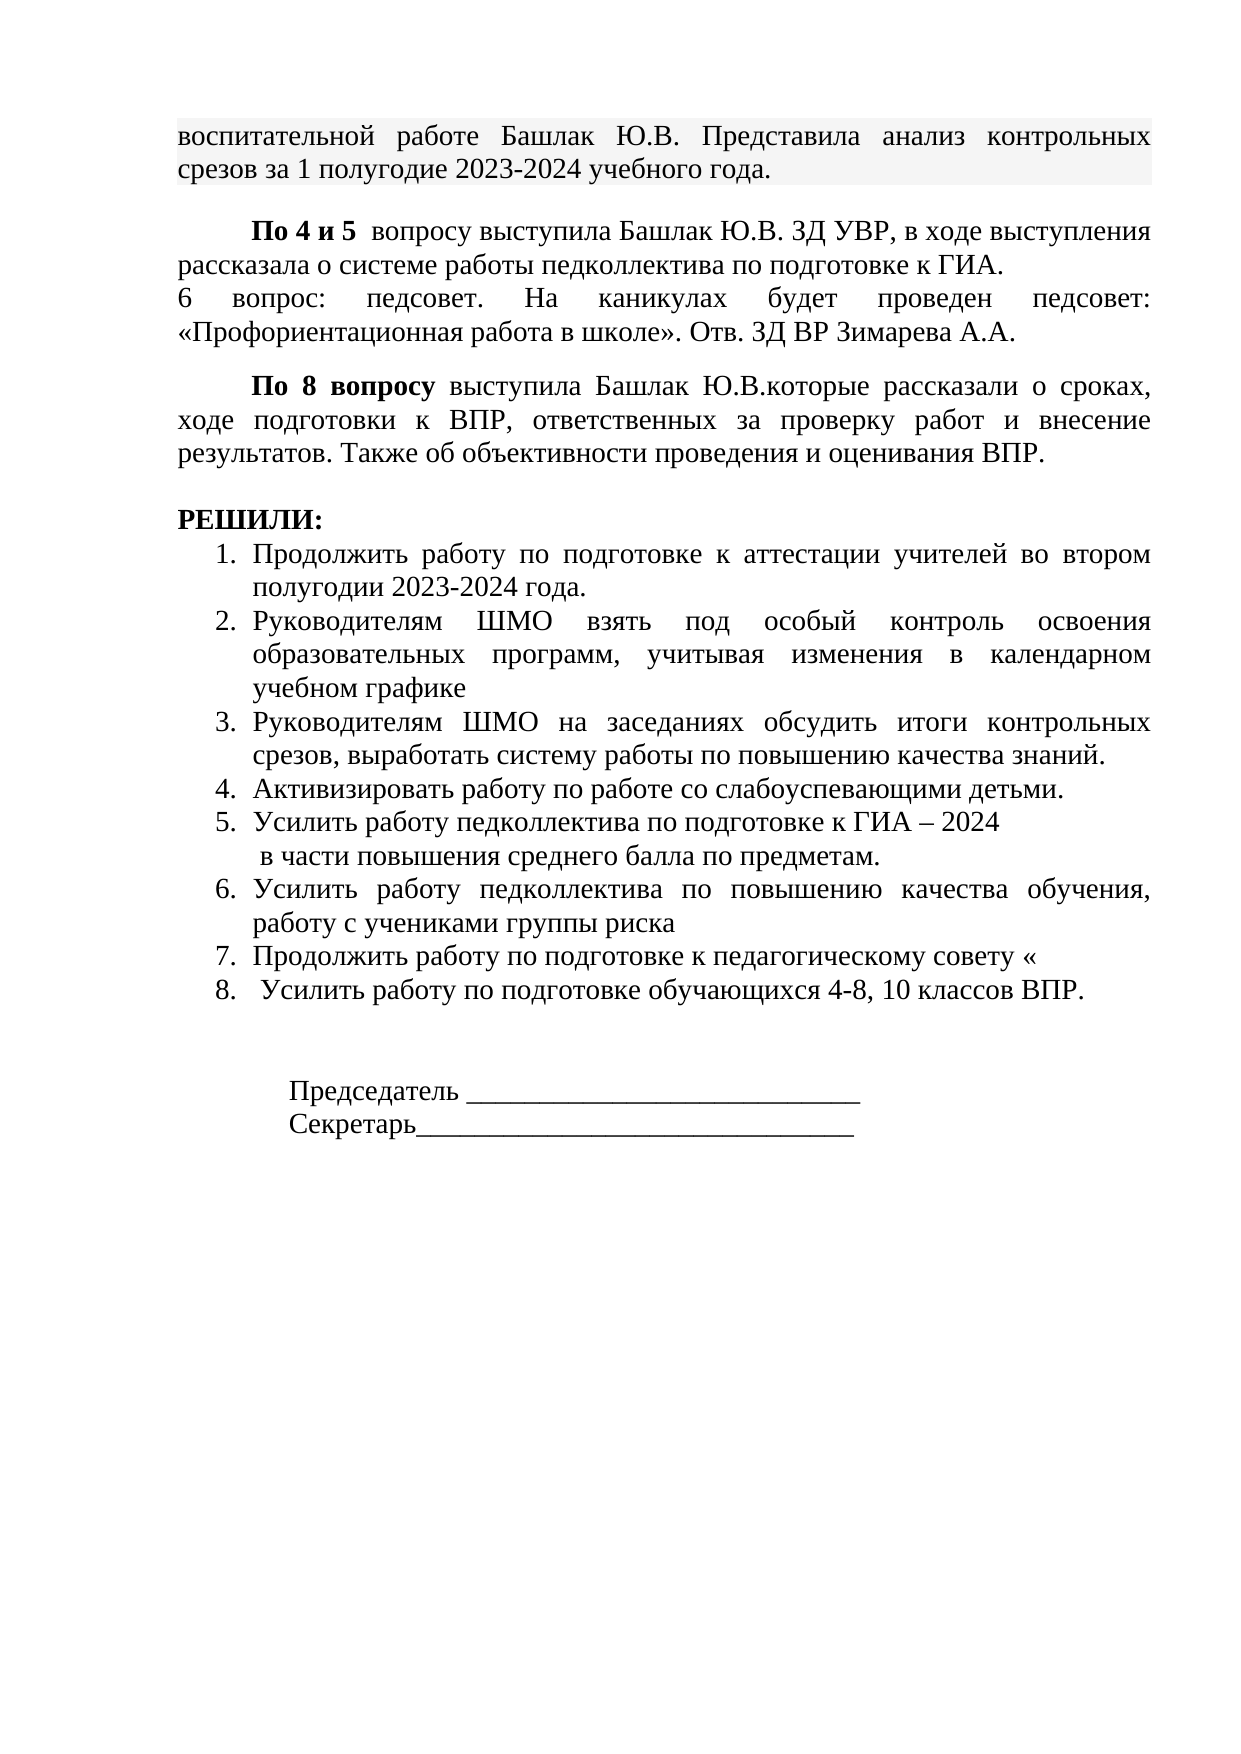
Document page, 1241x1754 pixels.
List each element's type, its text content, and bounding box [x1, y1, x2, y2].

list Усилить работу педколлектива по подготовке к ГИА – 2024 [215, 804, 1152, 838]
list в части повышения среднего балла по предметам. [252, 838, 1152, 871]
text РЕШИЛИ: [177, 502, 1152, 536]
list Усилить работу по подготовке обучающихся 4-8, 10 классов ВПР. [215, 972, 1152, 1006]
text По 4 и 5 вопросу выступила Башлак Ю.В. ЗД УВР, в ходе выступления рассказала о системе работы педколлектива по подготовке к ГИА. [177, 213, 1152, 280]
list Усилить работу педколлектива по повышению качества обучения, работу с учениками группы риска [215, 871, 1152, 938]
list Продолжить работу по подготовке к педагогическому совету « [215, 938, 1152, 972]
list Активизировать работу по работе со слабоуспевающими детьми. [215, 771, 1152, 804]
list Продолжить работу по подготовке к аттестации учителей во втором полугодии 2023-2024 года. [215, 536, 1152, 603]
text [177, 118, 1152, 185]
list Руководителям ШМО на заседаниях обсудить итоги контрольных срезов, выработать систему работы по повышению качества знаний. [215, 704, 1152, 771]
list Руководителям ШМО взять под особый контроль освоения образовательных программ, учитывая изменения в календарном учебном графике [215, 603, 1152, 704]
text По 8 вопросу выступила Башлак Ю.В.которые рассказали о сроках, ходе подготовки к ВПР, ответственных за проверку работ и внесение результатов. Также об объективности проведения и оценивания ВПР. [177, 368, 1152, 469]
text 6 вопрос: педсовет. На каникулах будет проведен педсовет: «Профориентационная работа в школе». Отв. ЗД ВР Зимарева А.А. [177, 280, 1152, 347]
list Председатель ___________________________ [288, 1073, 1152, 1106]
list Секретарь______________________________ [288, 1106, 1152, 1140]
